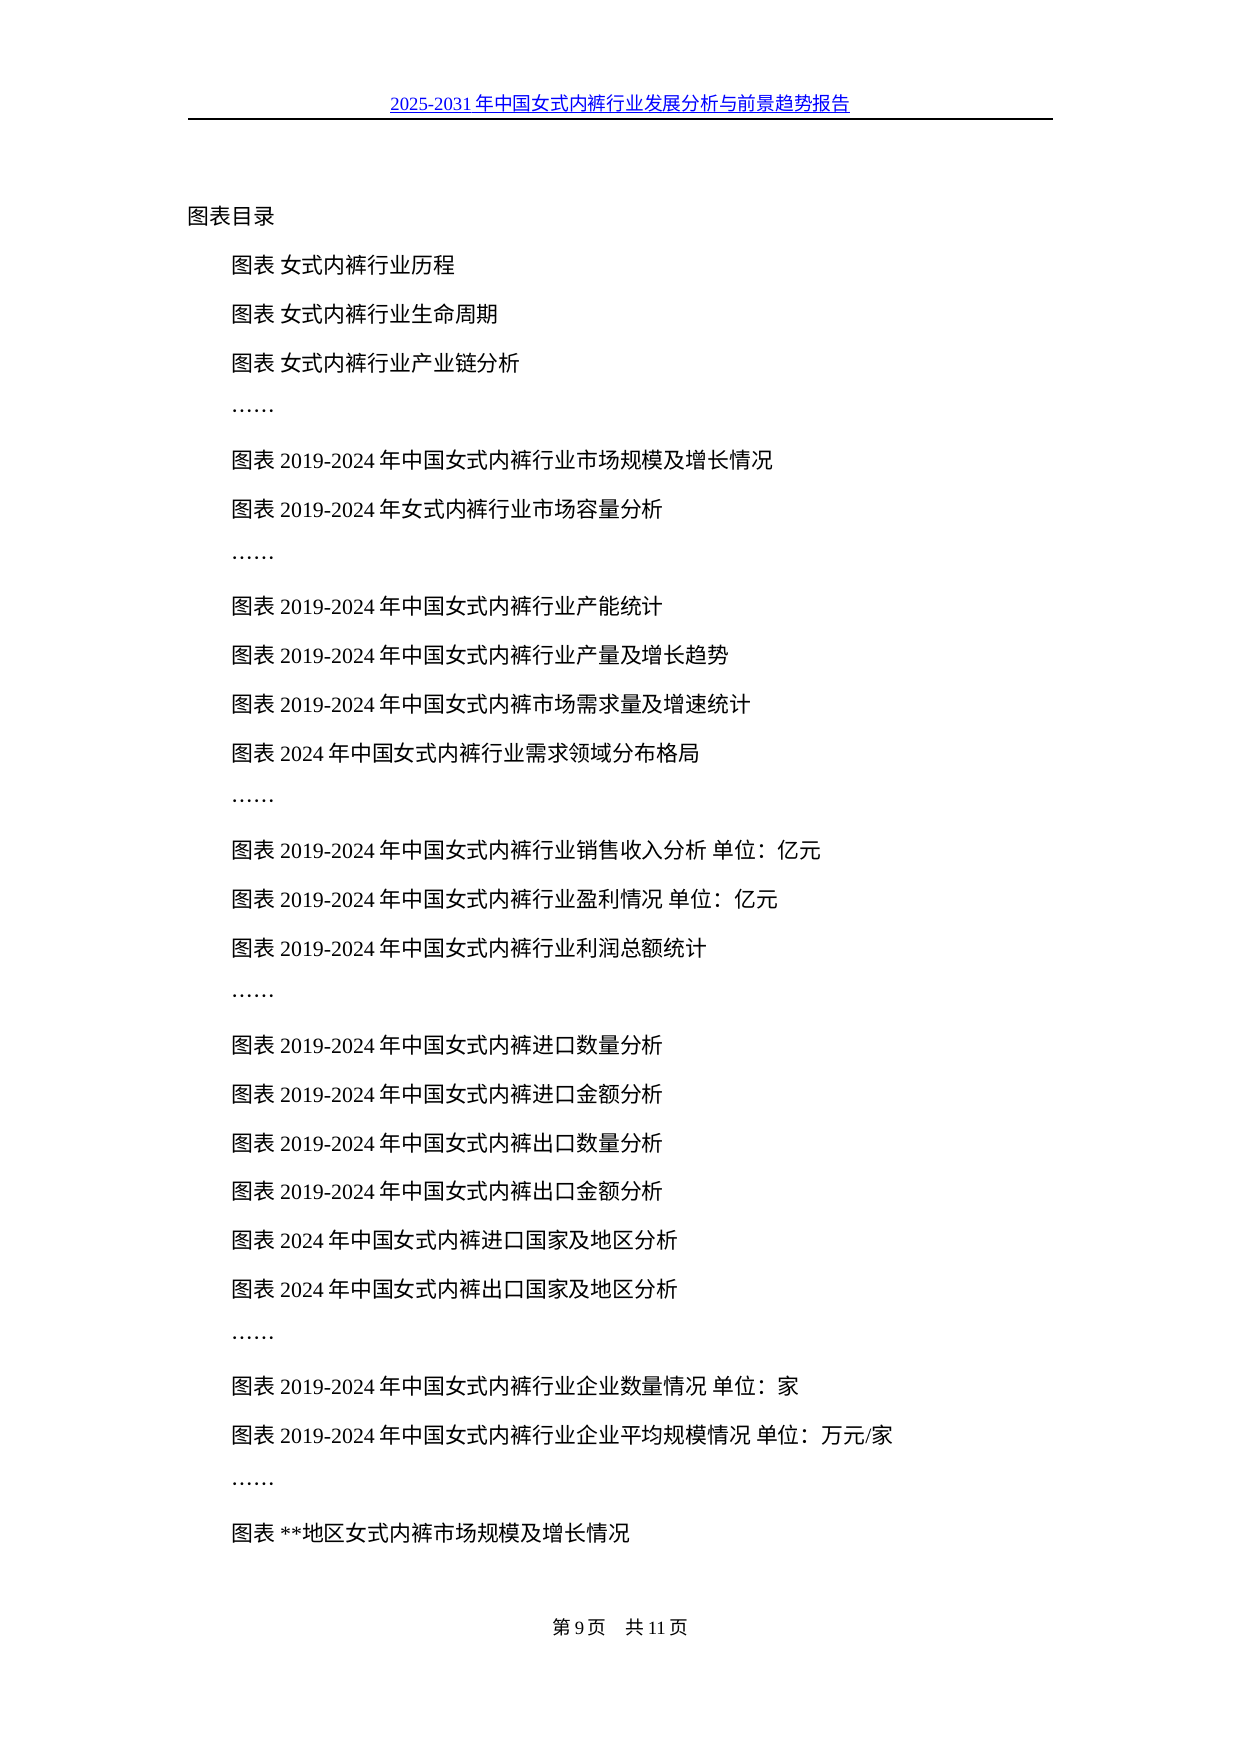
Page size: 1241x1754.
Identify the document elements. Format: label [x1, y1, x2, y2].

text [187, 150, 1053, 1548]
